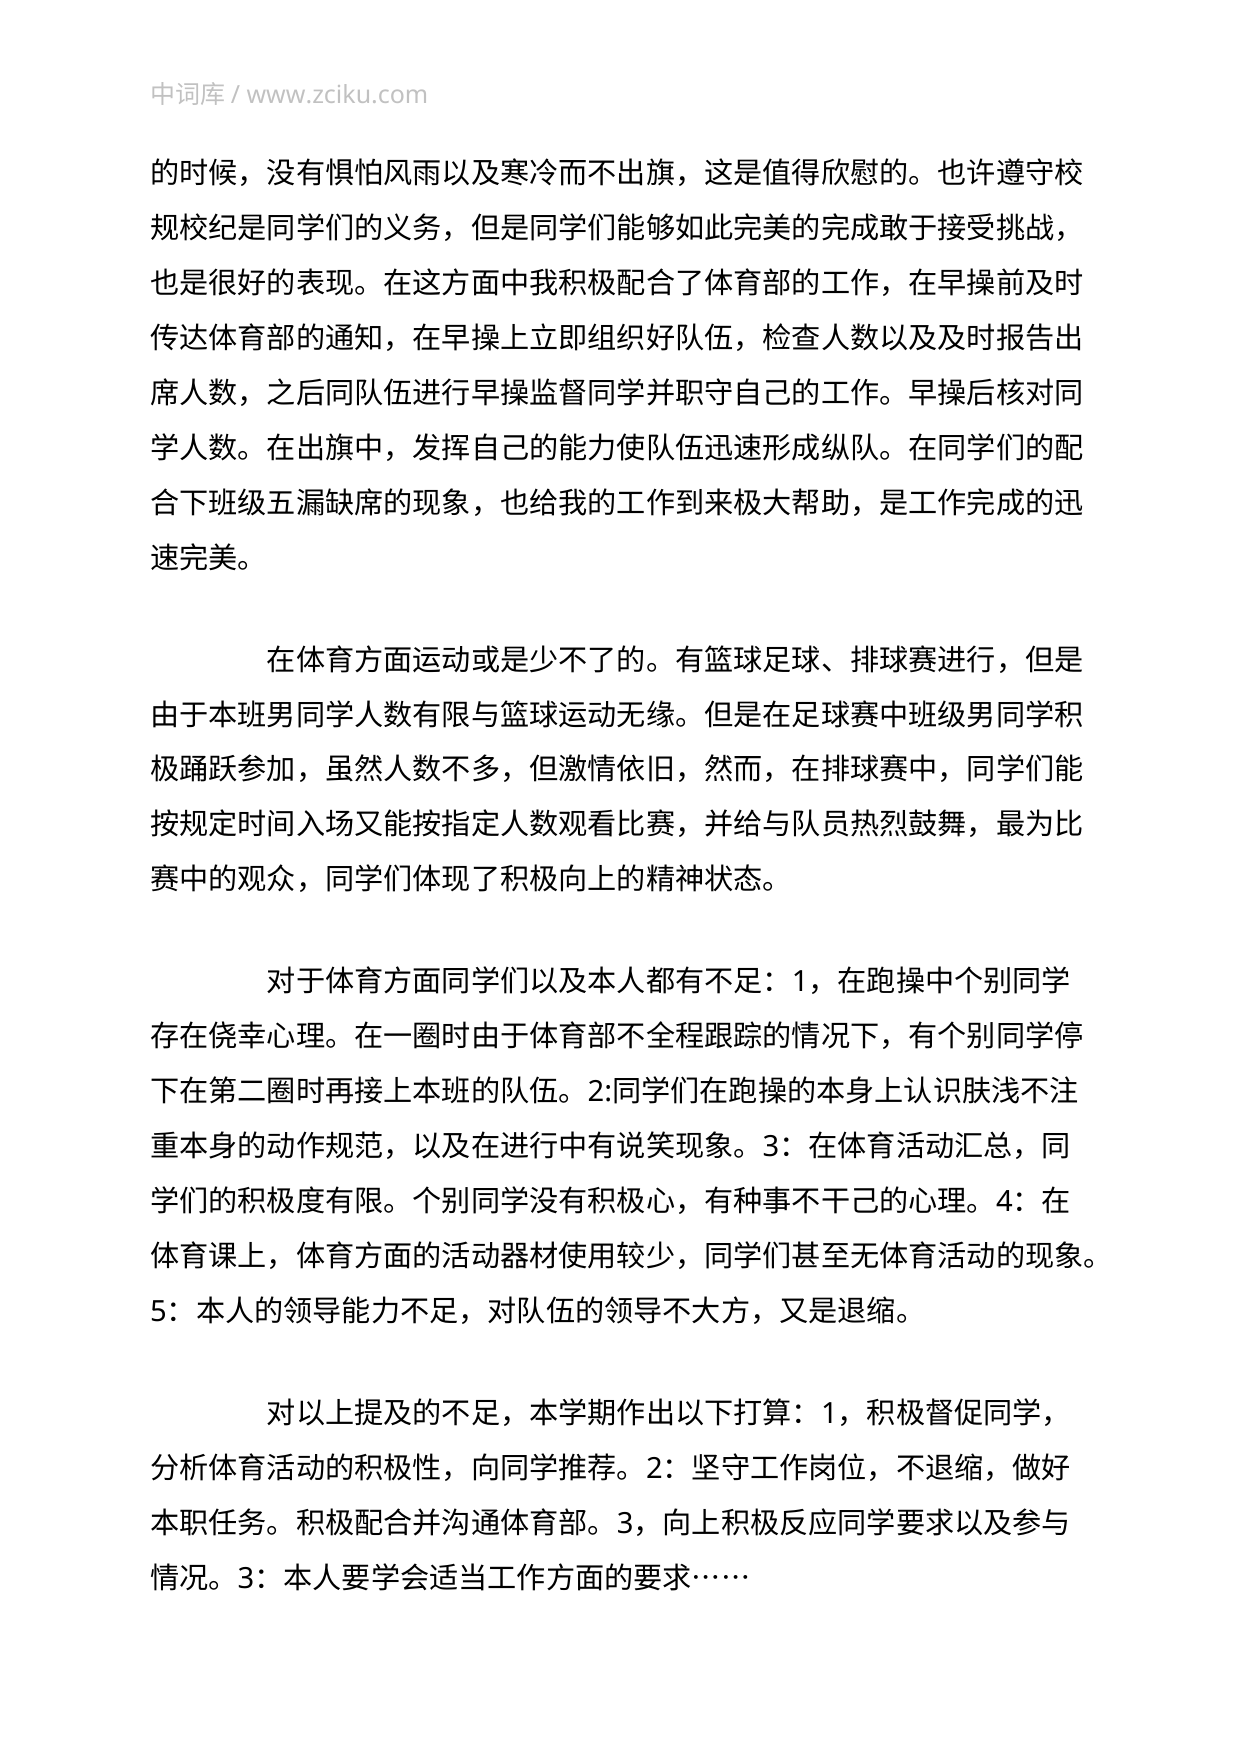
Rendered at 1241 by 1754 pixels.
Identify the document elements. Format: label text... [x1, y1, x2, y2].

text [150, 150, 1090, 577]
text 对于体育方面同学们以及本人都有不足：1，在跑操中个别同学存在侥幸心理。在一圈时由于体育部不全程跟踪的情况下，有个别同学停下在第二圈时再接上本班的队伍。2:同学们在跑操的本身上认识肤浅不注重本身的动作规范，以及在进行中有说笑现象。3：在体育活动汇总，同学们的积极度有限。个别同学没有积极心，有种事不干己的心理。4：在体育课上，体育方面的活动器材使用较少，同学们甚至无体育活动的现象。5：本人的领导能力不足，对队伍的领导不大方，又是退缩。 [150, 957, 1090, 1330]
text 在体育方面运动或是少不了的。有篮球足球、排球赛进行，但是由于本班男同学人数有限与篮球运动无缘。但是在足球赛中班级男同学积极踊跃参加，虽然人数不多，但激情依旧，然而，在排球赛中，同学们能按规定时间入场又能按指定人数观看比赛，并给与队员热烈鼓舞，最为比赛中的观众，同学们体现了积极向上的精神状态。 [150, 636, 1090, 898]
text 对以上提及的不足，本学期作出以下打算：1，积极督促同学，分析体育活动的积极性，向同学推荐。2：坚守工作岗位，不退缩，做好本职任务。积极配合并沟通体育部。3，向上积极反应同学要求以及参与情况。3：本人要学会适当工作方面的要求…… [150, 1389, 1090, 1597]
